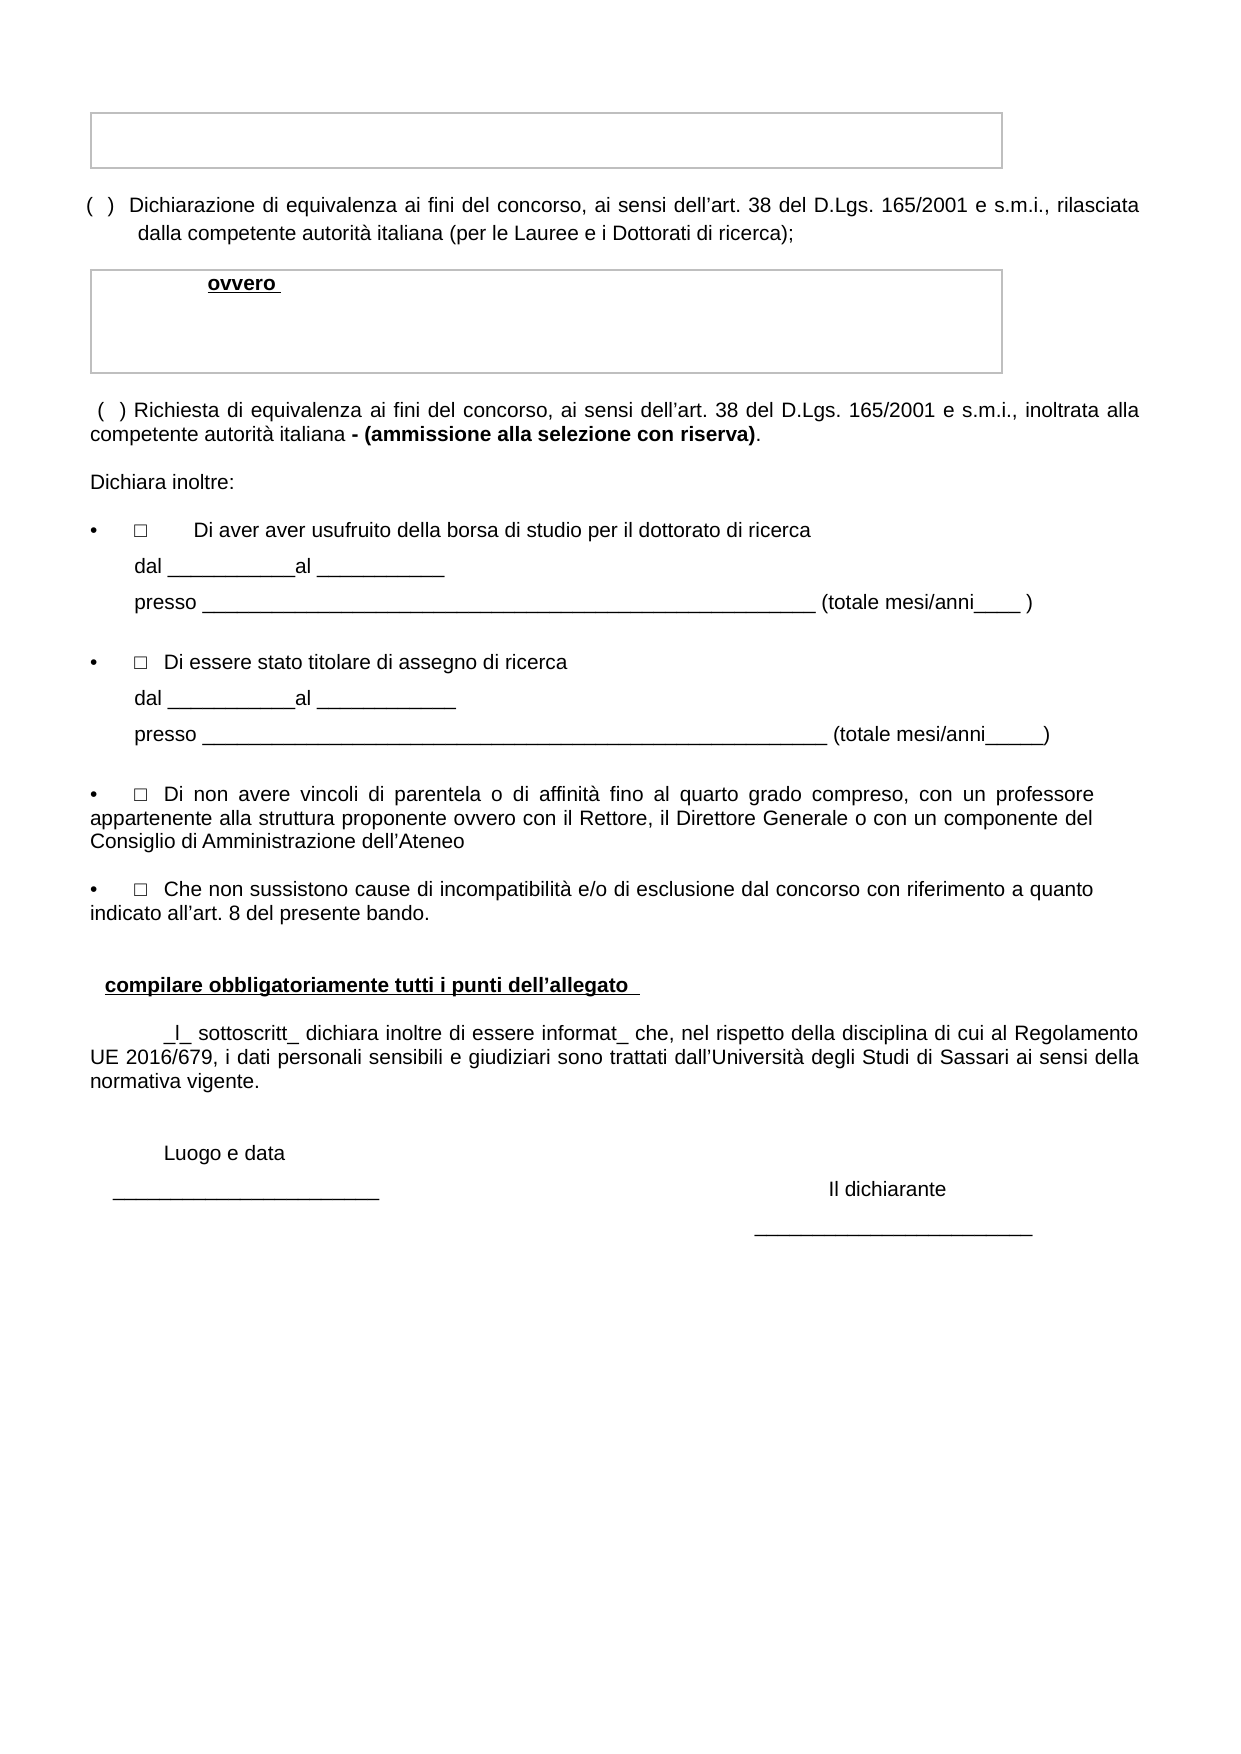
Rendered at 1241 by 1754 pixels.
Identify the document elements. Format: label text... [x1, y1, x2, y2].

list □ Di essere stato titolare di assegno di ricerca [90, 649, 1141, 673]
list □ Che non sussistono cause di incompatibilità e/o di esclusione dal concorso con riferimento a quanto indicato all’art. 8 del presente bando. [90, 877, 1095, 925]
text presso ______________________________________________________ (totale mesi/anni_____) [134, 721, 1141, 745]
text _______________________ Il dichiarante [90, 1177, 1141, 1201]
list □ Di non avere vincoli di parentela o di affinità fino al quarto grado compreso, con un professore appartenente alla struttura proponente ovvero con il Rettore, il Direttore Generale o con un componente del Consiglio di Amministrazione dell’Ateneo [90, 781, 1095, 853]
text dal ___________al ___________ [134, 554, 1141, 578]
table_header ovvero [92, 271, 1001, 372]
text _l_ sottoscritt_ dichiara inoltre di essere informat_ che, nel rispetto della disciplina di cui al Regolamento UE 2016/679, i dati personali sensibili e giudiziari sono trattati dall’Università degli Studi di Sassari ai sensi della normativa vigente. [90, 1021, 1141, 1093]
text Dichiara inoltre: [90, 470, 1141, 494]
list □ Di aver aver usufruito della borsa di studio per il dottorato di ricerca [90, 518, 1141, 542]
text presso _____________________________________________________ (totale mesi/anni____ ) [134, 590, 1141, 614]
table_header [92, 114, 1001, 167]
text ( ) Dichiarazione di equivalenza ai fini del concorso, ai sensi dell’art. 38 del D.Lgs. 165/2001 e s.m.i., rilasciata dalla competente autorità italiana (per le Lauree e i Dottorati di ricerca); [78, 193, 1141, 244]
text dal ___________al ____________ [134, 686, 1141, 709]
text compilare obbligatoriamente tutti i punti dell’allegato [104, 973, 1141, 997]
text ( ) Richiesta di equivalenza ai fini del concorso, ai sensi dell’art. 38 del D.Lgs. 165/2001 e s.m.i., inoltrata alla competente autorità italiana - (ammissione alla selezione con riserva). [90, 398, 1141, 446]
text Luogo e data [90, 1141, 1141, 1165]
text ________________________ [606, 1213, 1141, 1237]
